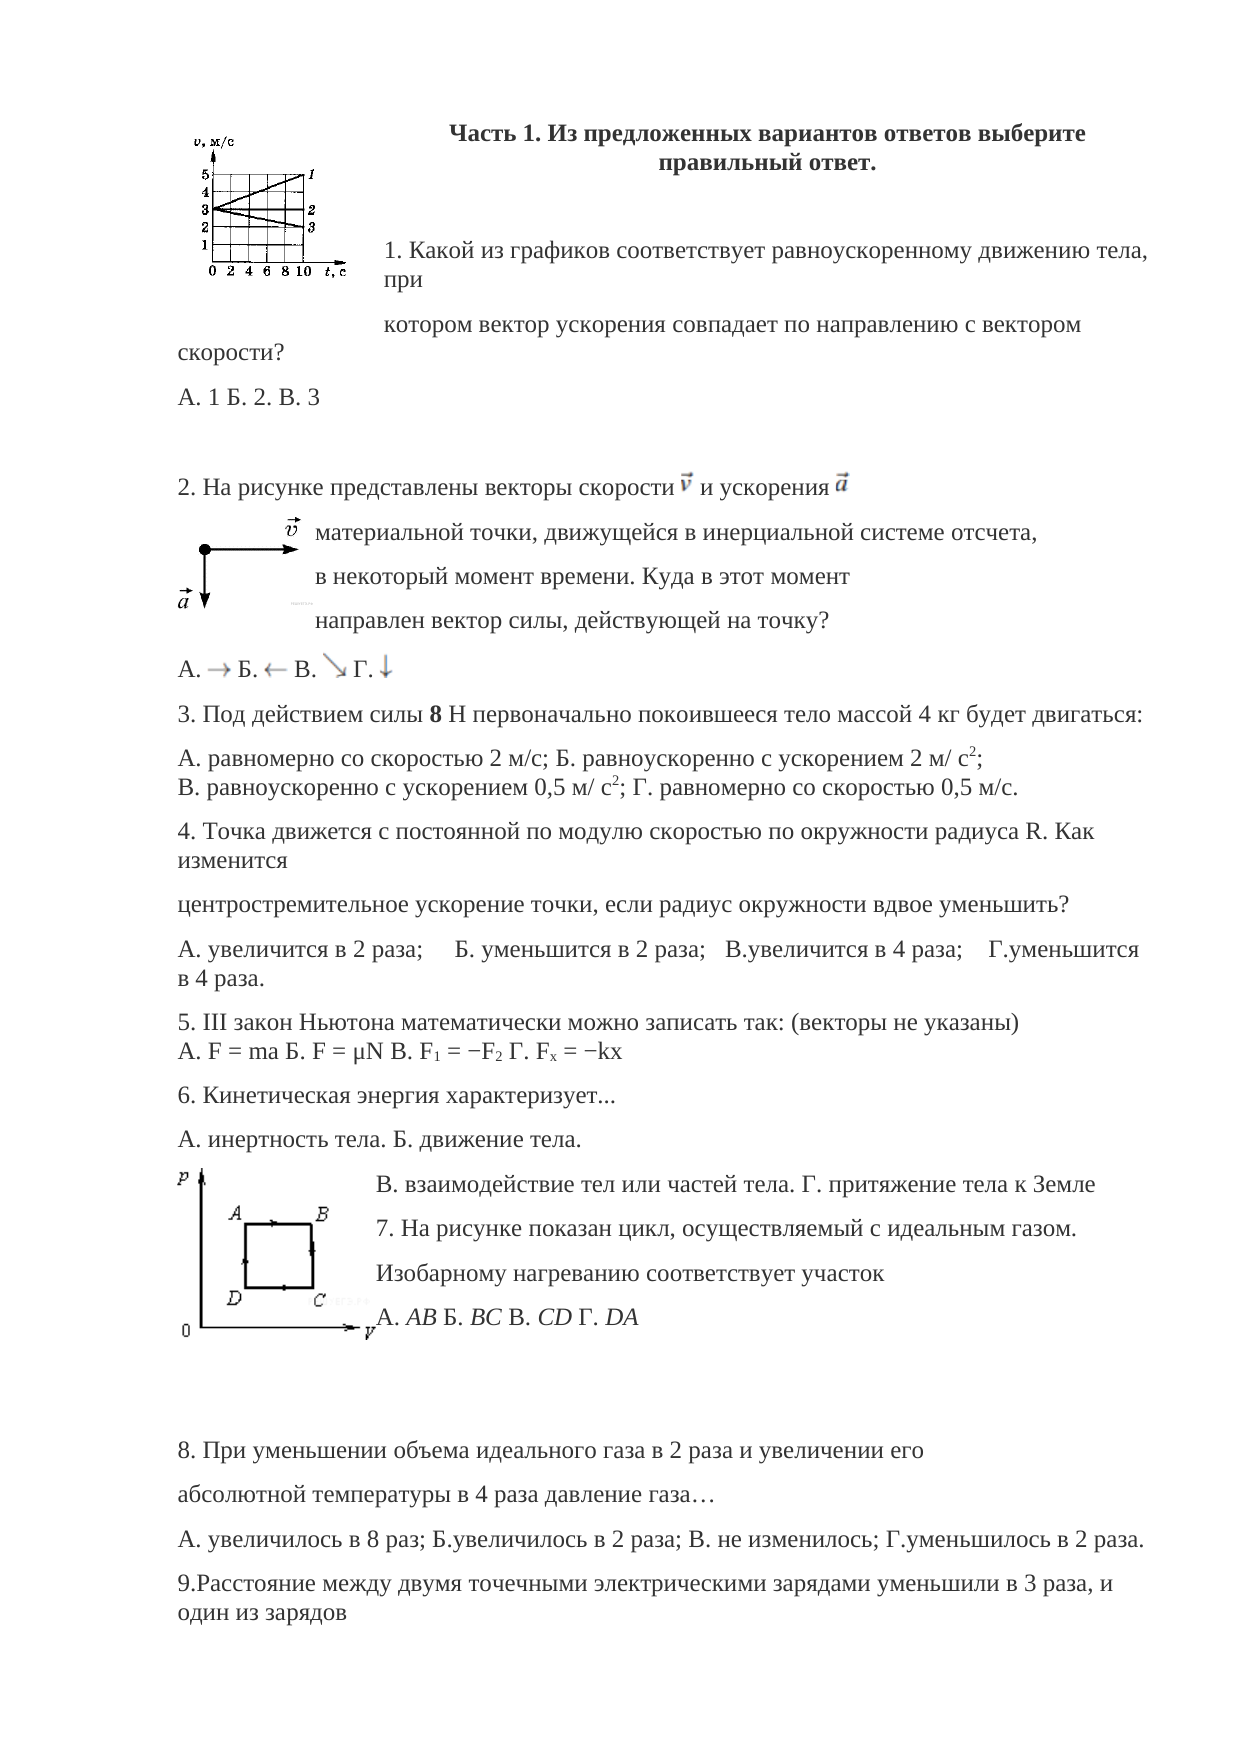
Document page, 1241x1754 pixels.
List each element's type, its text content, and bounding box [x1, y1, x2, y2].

text центростремительное ускорение точки, если радиус окружности вдвое уменьшить? [177, 889, 1152, 918]
picture [264, 659, 288, 678]
picture [323, 649, 347, 678]
picture [177, 1168, 376, 1340]
text в некоторый момент времени. Куда в этот момент [315, 561, 1152, 590]
text А. 1 Б. 2. В. 3 [177, 382, 1152, 411]
text материальной точки, движущейся в инерциальной системе отсчета, [315, 517, 1152, 545]
picture [379, 652, 393, 678]
text 6. Кинетическая энергия характеризует... [177, 1080, 1152, 1109]
picture [835, 470, 850, 496]
picture [177, 516, 315, 617]
text А. AB Б. BC В. CD Г. DA [376, 1302, 1152, 1331]
text 1. Какой из графиков соответствует равноускоренному движению тела, при [384, 236, 1152, 293]
text А. равномерно со скоростью 2 м/с; Б. равноускоренно с ускорением 2 м/ с2; В. равноускоренно с ускорением 0,5 м/ с2; Г. равномерно со скоростью 0,5 м/с. [177, 743, 1152, 801]
text 3. Под действием силы 8 Н первоначально покоившееся тело массой 4 кг будет двигаться: [177, 699, 1152, 728]
text А. увеличилось в 8 раз; Б.увеличилось в 2 раза; В. не изменилось; Г.уменьшилось в 2 раза. [177, 1524, 1152, 1553]
text абсолютной температуры в 4 раза давление газа… [177, 1479, 1152, 1508]
text А. Б. В. Г. [177, 650, 1152, 683]
text А. увеличится в 2 раза; Б. уменьшится в 2 раза; В.увеличится в 4 раза; Г.уменьшится в 4 раза. [177, 934, 1152, 991]
text 5. III закон Ньютона математически можно записать так: (векторы не указаны) А. F = ma Б. F = μN В. F1 = −F2 Г. Fx = −kx [177, 1007, 1152, 1064]
picture [177, 118, 384, 325]
text 9.Расстояние между двумя точечными электрическими зарядами уменьшили в 3 раза, и один из зарядов [177, 1568, 1152, 1626]
text B. взаимодействие тел или частей тела. Г. притяжение тела к Земле [376, 1169, 1152, 1198]
text A. инертность тела. Б. движение тела. [177, 1124, 1152, 1153]
text котором вектор ускорения совпадает по направлению с вектором скорости? [177, 309, 1152, 366]
text Часть 1. Из предложенных вариантов ответов выберите правильный ответ. [384, 118, 1152, 176]
text 8. При уменьшении объема идеального газа в 2 раза и увеличении его [177, 1435, 1152, 1464]
text 4. Точка движется с постоянной по модулю скоростью по окружности радиуса R. Как изменится [177, 816, 1152, 874]
picture [207, 659, 232, 678]
text 7. На рисунке показан цикл, осуществляемый с идеальным газом. [376, 1213, 1152, 1242]
text 2. На рисунке представлены векторы скорости и ускорения [177, 471, 1152, 501]
text направлен вектор силы, действующей на точку? [177, 605, 1152, 634]
text Изобарному нагреванию соответствует участок [376, 1258, 1152, 1286]
picture [681, 470, 694, 496]
